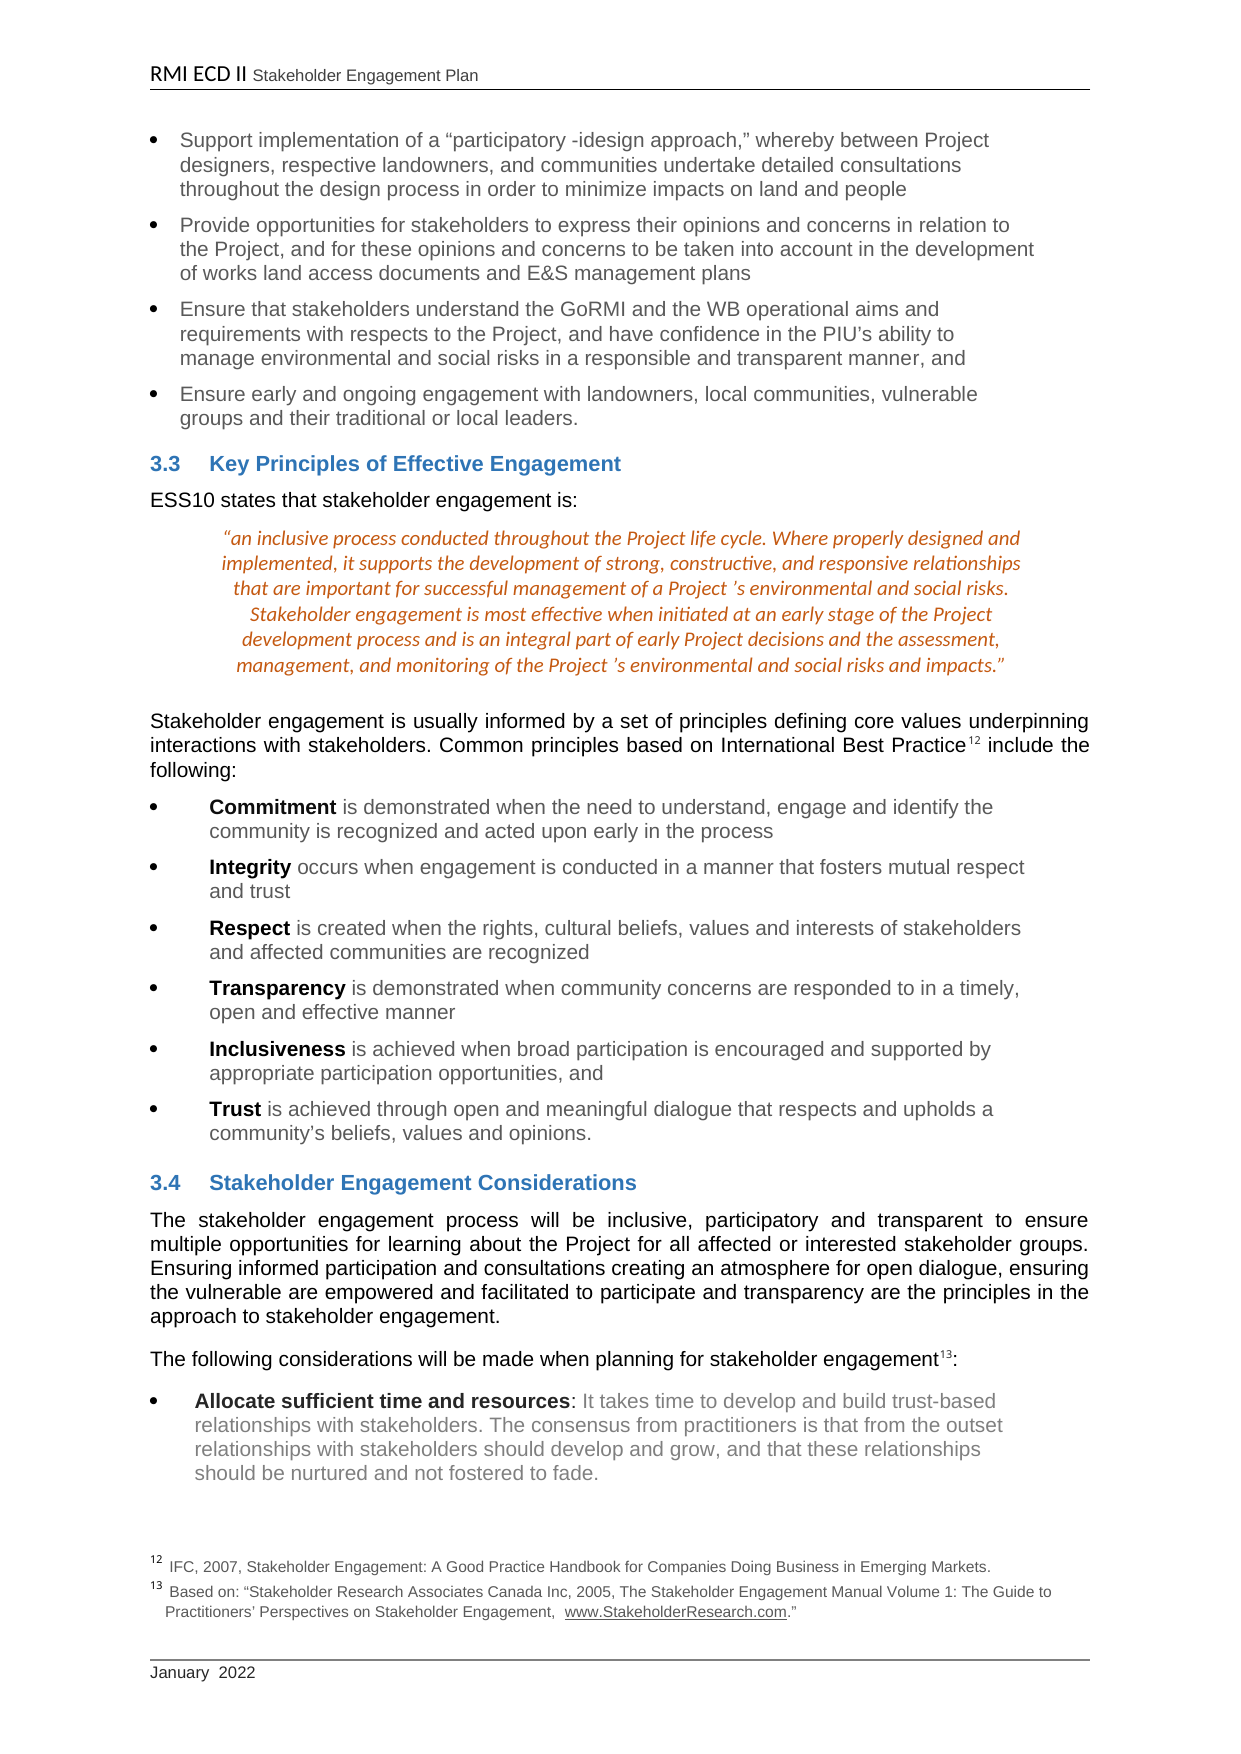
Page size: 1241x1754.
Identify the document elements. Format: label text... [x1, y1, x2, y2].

text The following considerations will be made when planning for stakeholder engagement: [150, 1346, 1090, 1372]
text “an inclusive process conducted throughout the Project life cycle. Where properly designed and implemented, it supports the development of strong, constructive, and responsive relationships that are important for successful management of a Project ’s environmental and social risks. Stakeholder engagement is most effective when initiated at an early stage of the Project development process and is an integral part of early Project decisions and the assessment, management, and monitoring of the Project ’s environmental and social risks and impacts.” [209, 525, 1036, 677]
text Ensure that stakeholders understand the GoRMI and the WB operational aims and requirements with respects to the Project, and have confidence in the PIU’s ability to manage environmental and social risks in a responsible and transparent manner, and [150, 297, 1036, 369]
text Trust is achieved through open and meaningful dialogue that respects and upholds a community’s beliefs, values and opinions. [150, 1097, 1036, 1145]
text ESS10 states that stakeholder engagement is: [150, 488, 1090, 512]
text The stakeholder engagement process will be inclusive, participatory and transparent to ensure multiple opportunities for learning about the Project for all affected or interested stakeholder groups. Ensuring informed participation and consultations creating an atmosphere for open dialogue, ensuring the vulnerable are empowered and facilitated to participate and transparency are the principles in the approach to stakeholder engagement. [150, 1208, 1090, 1328]
text Inclusiveness is achieved when broad participation is encouraged and supported by appropriate participation opportunities, and [150, 1037, 1036, 1084]
text Stakeholder engagement is usually informed by a set of principles defining core values underpinning interactions with stakeholders. Common principles based on International Best Practice include the following: [150, 708, 1090, 782]
text Support implementation of a “participatory -idesign approach,” whereby between Project designers, respective landowners, and communities undertake detailed consultations throughout the design process in order to minimize impacts on land and people [150, 128, 1036, 200]
text Commitment is demonstrated when the need to understand, engage and identify the community is recognized and acted upon early in the process [150, 794, 1036, 842]
text Transparency is demonstrated when community concerns are responded to in a timely, open and effective manner [150, 976, 1036, 1024]
text Provide opportunities for stakeholders to express their opinions and concerns in relation to the Project, and for these opinions and concerns to be taken into account in the development of works land access documents and E&S management plans [150, 213, 1036, 285]
text Allocate sufficient time and resources: It takes time to develop and build trust-based relationships with stakeholders. The consensus from practitioners is that from the outset relationships with stakeholders should develop and grow, and that these relationships should be nurtured and not fostered to fade. [150, 1388, 1036, 1484]
text Ensure early and ongoing engagement with landowners, local communities, vulnerable groups and their traditional or local leaders. [150, 382, 1036, 430]
subtitle Key Principles of Effective Engagement [150, 451, 1090, 476]
text Respect is created when the rights, cultural beliefs, values and interests of stakeholders and affected communities are recognized [150, 916, 1036, 963]
text Integrity occurs when engagement is conducted in a manner that fosters mutual respect and trust [150, 855, 1036, 903]
subtitle Stakeholder Engagement Considerations [150, 1170, 1090, 1195]
